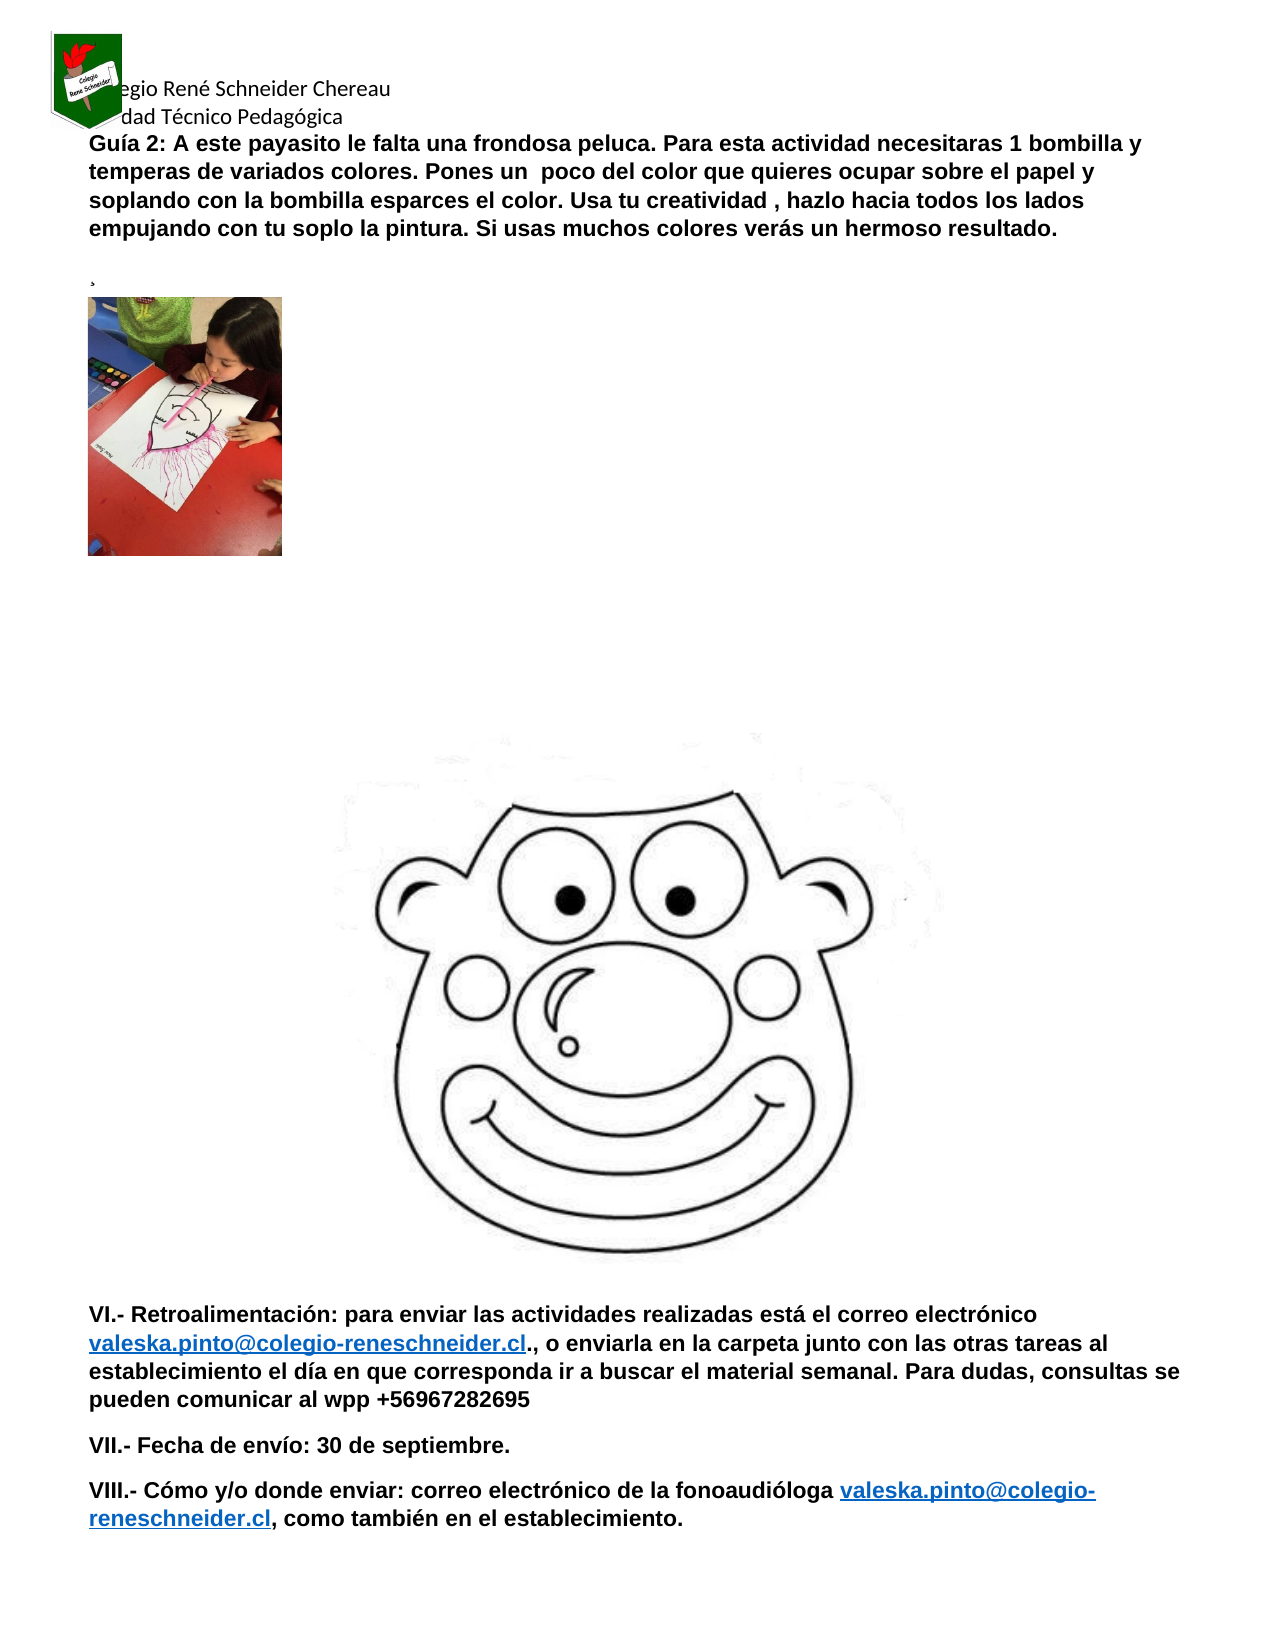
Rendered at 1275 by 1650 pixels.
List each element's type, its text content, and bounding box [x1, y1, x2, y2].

picture [87, 297, 282, 556]
picture [333, 733, 944, 1280]
text Guía 2: A este payasito le falta una frondosa peluca. Para esta actividad necesitaras 1 bombilla y temperas de variados colores. Pones un poco del color que quieres ocupar sobre el papel y soplando con la bombilla esparces el color. Usa tu creatividad , hazlo hacia todos los lados empujando con tu soplo la pintura. Si usas muchos colores verás un hermoso resultado. [89, 130, 1186, 242]
text VI.- Retroalimentación: para enviar las actividades realizadas está el correo electrónico valeska.pinto@colegio-reneschneider.cl., o enviarla en la carpeta junto con las otras tareas al establecimiento el día en que corresponda ir a buscar el material semanal. Para dudas, consultas se pueden comunicar al wpp +56967282695 [89, 1301, 1186, 1413]
text ¸ [89, 260, 1186, 288]
text VIII.- Cómo y/o donde enviar: correo electrónico de la fonoaudióloga valeska.pinto@colegio-reneschneider.cl, como también en el establecimiento. [89, 1477, 1186, 1531]
text VII.- Fecha de envío: 30 de septiembre. [89, 1432, 1186, 1458]
picture [50, 31, 123, 129]
